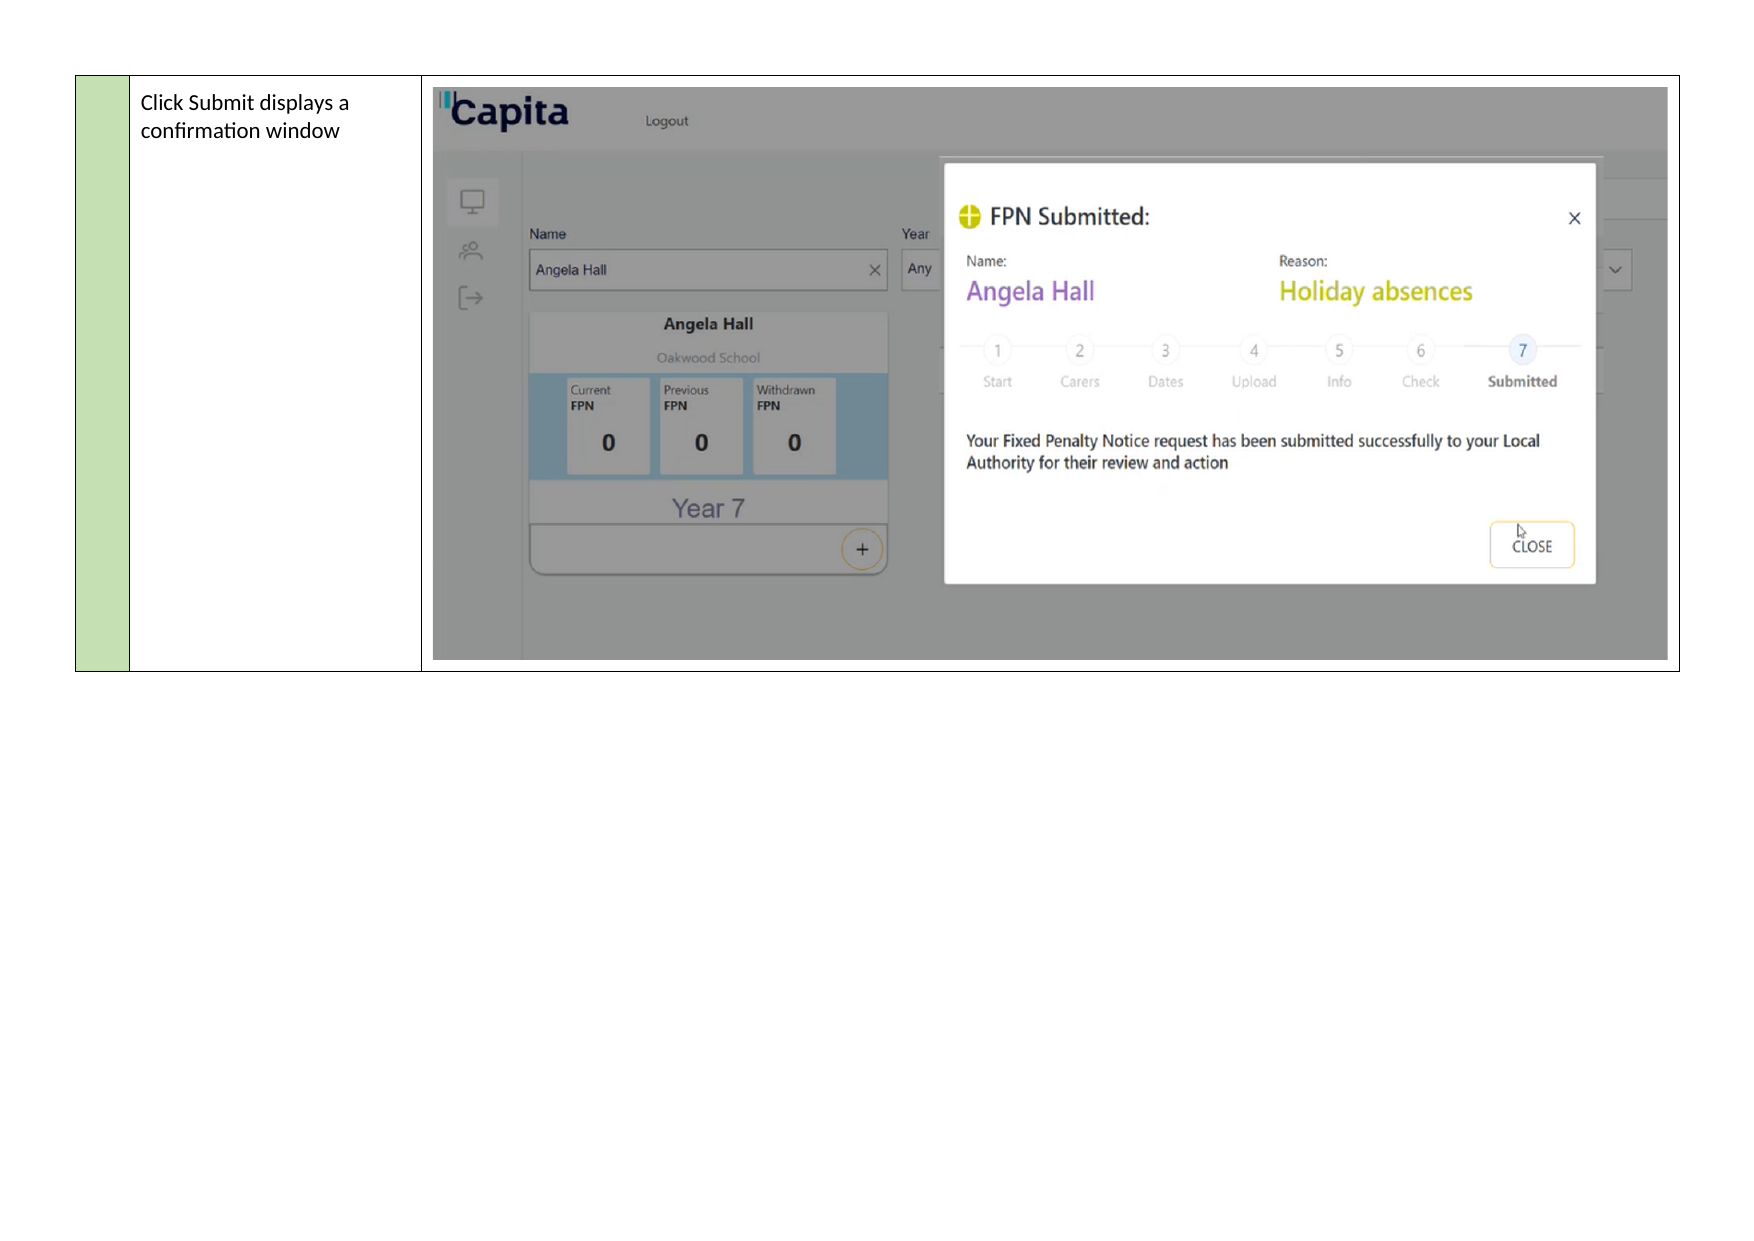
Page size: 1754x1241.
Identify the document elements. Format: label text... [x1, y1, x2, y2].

table_cell Click Submit displays a confirmation window [130, 76, 421, 671]
table_cell [422, 76, 1679, 671]
picture [432, 87, 1668, 660]
table_cell [76, 76, 129, 671]
